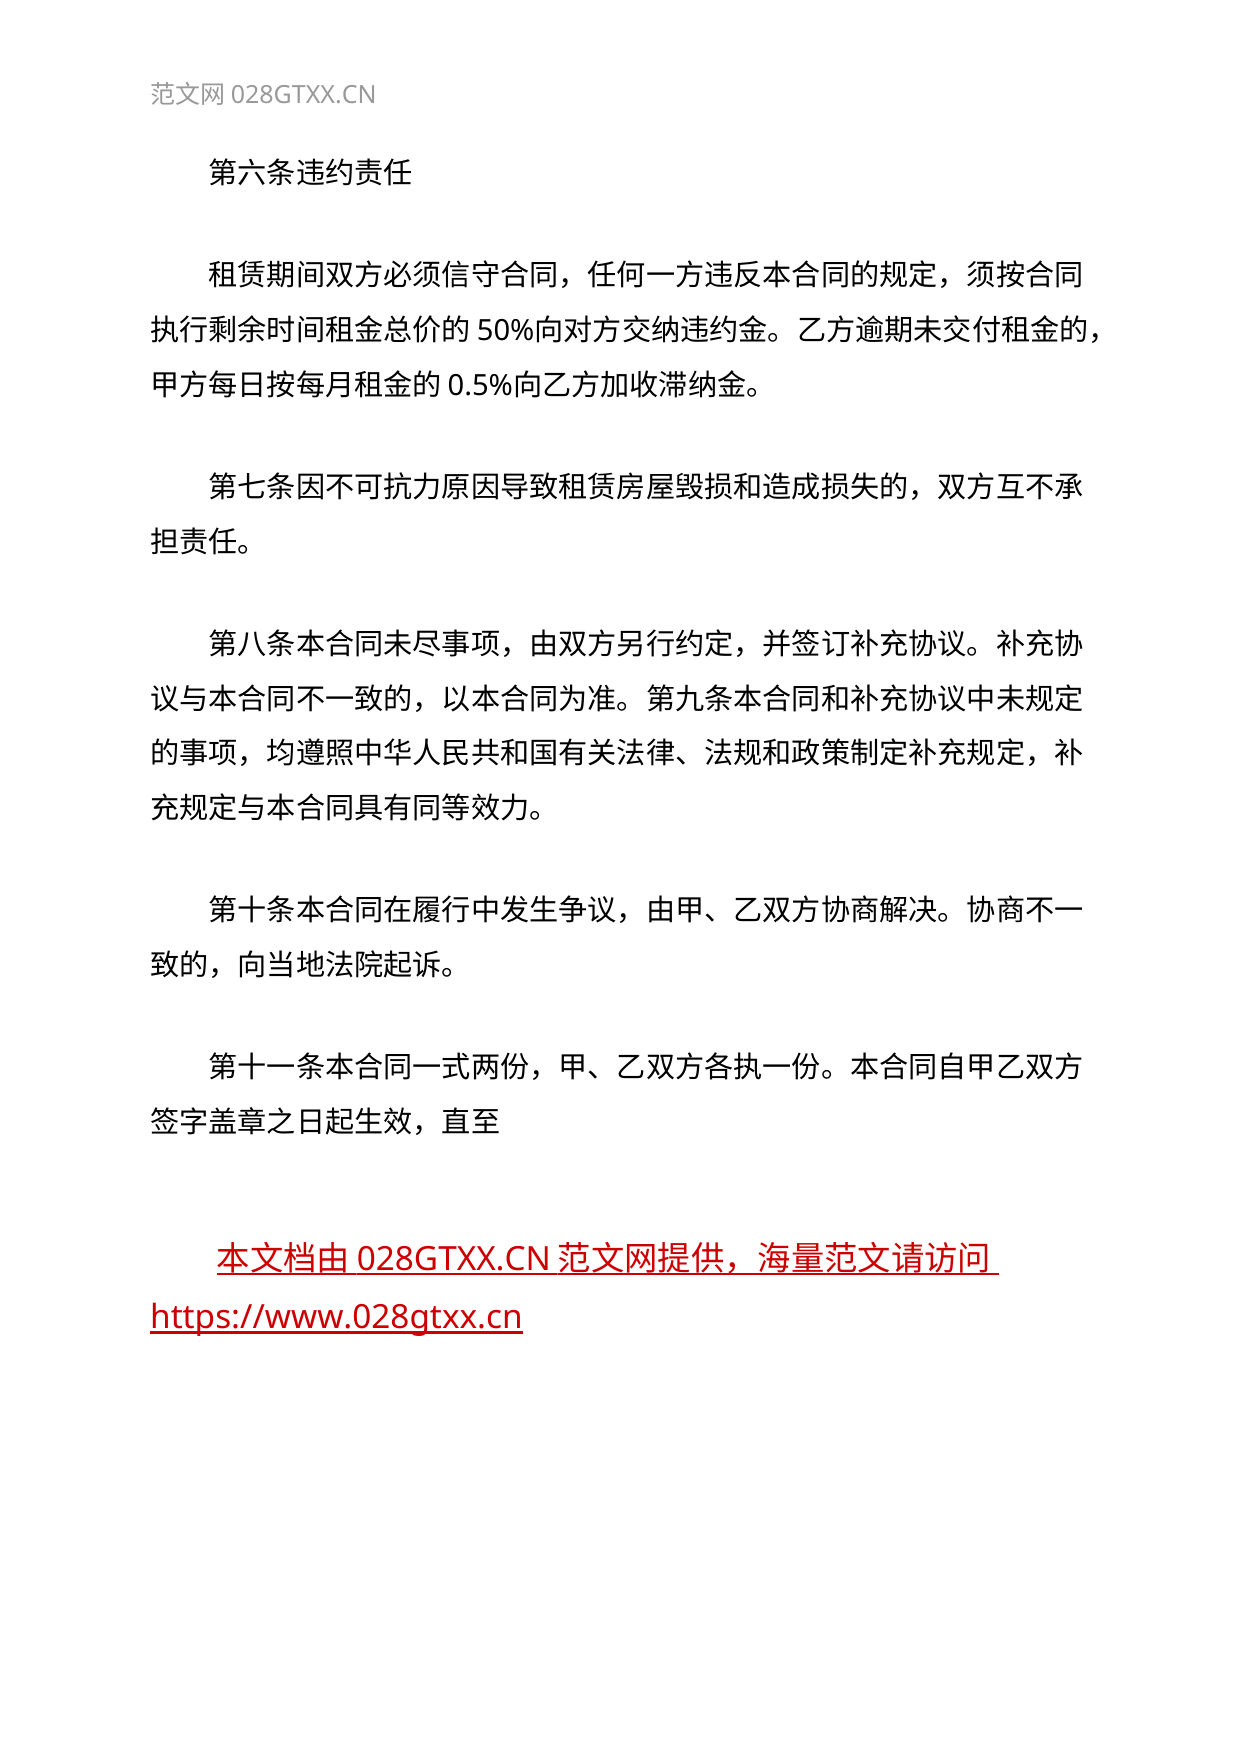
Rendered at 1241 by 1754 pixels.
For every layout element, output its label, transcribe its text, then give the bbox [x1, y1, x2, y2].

text 第十一条本合同一式两份，甲、乙双方各执一份。本合同自甲乙双方签字盖章之日起生效，直至 [150, 1043, 1090, 1141]
text 第八条本合同未尽事项，由双方另行约定，并签订补充协议。补充协议与本合同不一致的，以本合同为准。第九条本合同和补充协议中未规定的事项，均遵照中华人民共和国有关法律、法规和政策制定补充规定，补充规定与本合同具有同等效力。 [150, 620, 1090, 827]
text 租赁期间双方必须信守合同，任何一方违反本合同的规定，须按合同执行剩余时间租金总价的50%向对方交纳违约金。乙方逾期未交付租金的，甲方每日按每月租金的0.5%向乙方加收滞纳金。 [150, 252, 1090, 404]
text 第六条违约责任 [150, 150, 1090, 192]
text 本文档由028GTXX.CN范文网提供，海量范文请访问 https://www.028gtxx.cn [150, 1231, 1090, 1339]
text 第七条因不可抗力原因导致租赁房屋毁损和造成损失的，双方互不承担责任。 [150, 464, 1090, 561]
text 第十条本合同在履行中发生争议，由甲、乙双方协商解决。协商不一致的，向当地法院起诉。 [150, 887, 1090, 984]
